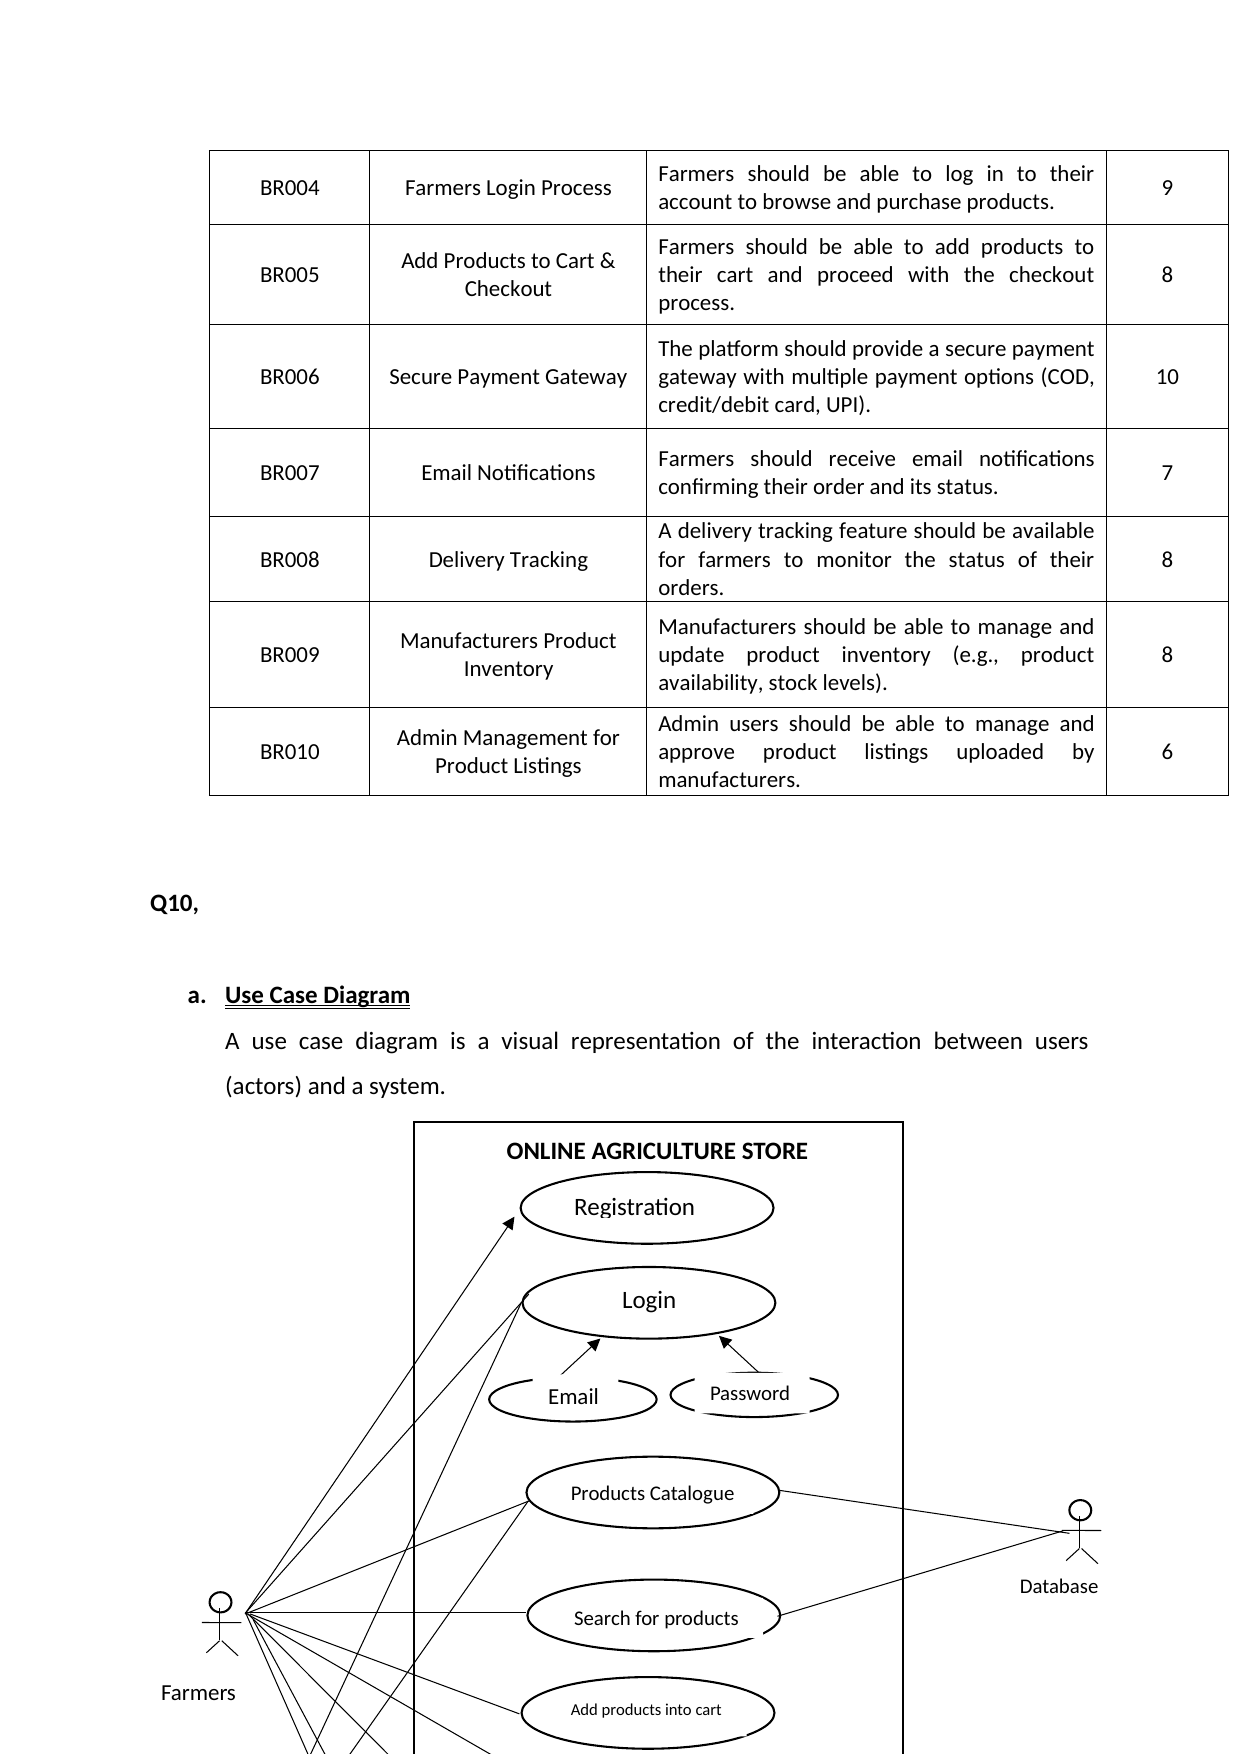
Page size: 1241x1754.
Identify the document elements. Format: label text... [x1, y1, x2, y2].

table_cell The platform should provide a secure payment gateway with multiple payment options (COD, credit/debit card, UPI). [647, 325, 1106, 428]
list Use Case Diagram [187, 979, 1090, 1009]
table_cell BR006 [210, 325, 369, 428]
table_cell Admin Management for Product Listings [370, 708, 646, 795]
text Q10, [150, 888, 1090, 918]
table_cell Farmers should be able to log in to their account to browse and purchase products. [647, 151, 1106, 224]
table_cell Email Notifications [370, 429, 646, 516]
table_cell Farmers Login Process [370, 151, 646, 224]
table_cell BR005 [210, 225, 369, 324]
table_cell BR008 [210, 517, 369, 601]
table_cell Manufacturers Product Inventory [370, 602, 646, 707]
table_cell Farmers should receive email notifications confirming their order and its status. [647, 429, 1106, 516]
table_cell BR007 [210, 429, 369, 516]
table_cell A delivery tracking feature should be available for farmers to monitor the status of their orders. [647, 517, 1106, 601]
table_cell Delivery Tracking [370, 517, 646, 601]
table_cell BR009 [210, 602, 369, 707]
table_cell Admin users should be able to manage and approve product listings uploaded by manufacturers. [647, 708, 1106, 795]
table_cell 10 [1107, 325, 1228, 428]
table_cell 8 [1107, 225, 1228, 324]
table_cell Secure Payment Gateway [370, 325, 646, 428]
table_cell Farmers should be able to add products to their cart and proceed with the checkout process. [647, 225, 1106, 324]
table_cell 7 [1107, 429, 1228, 516]
table_cell Add Products to Cart & Checkout [370, 225, 646, 324]
table_cell BR010 [210, 708, 369, 795]
table_cell BR004 [210, 151, 369, 224]
list A use case diagram is a visual representation of the interaction between users (actors) and a system. [225, 1025, 1090, 1101]
table_cell 6 [1107, 708, 1228, 795]
table_cell 9 [1107, 151, 1228, 224]
table_cell 8 [1107, 602, 1228, 707]
table_cell 8 [1107, 517, 1228, 601]
table_cell Manufacturers should be able to manage and update product inventory (e.g., product availability, stock levels). [647, 602, 1106, 707]
